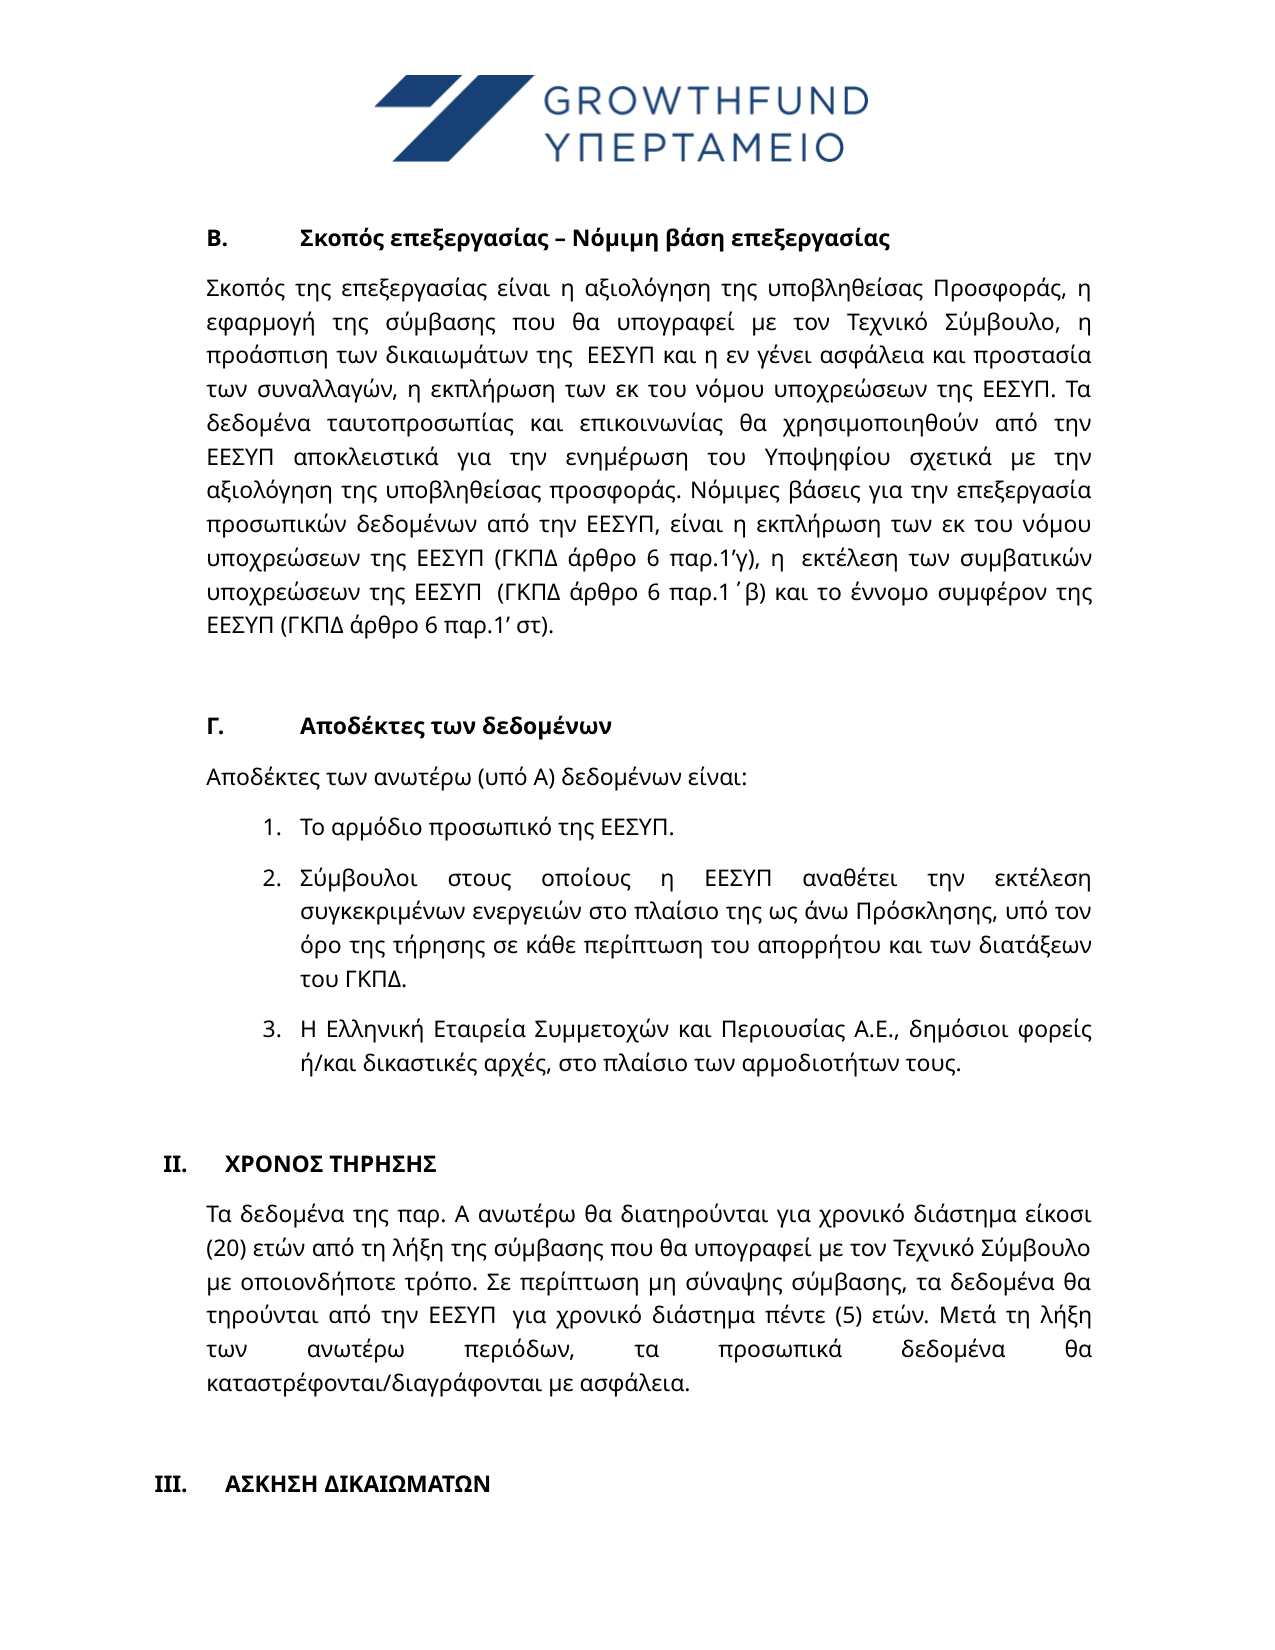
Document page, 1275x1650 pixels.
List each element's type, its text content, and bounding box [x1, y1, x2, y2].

text Γ. Αποδέκτες των δεδομένων [206, 710, 1093, 742]
list Το αρμόδιο προσωπικό της ΕΕΣΥΠ. [262, 811, 1093, 842]
picture [375, 75, 868, 162]
list ΑΣΚΗΣΗ ΔΙΚΑΙΩΜΑΤΩΝ [187, 1468, 1093, 1499]
text Αποδέκτες των ανωτέρω (υπό Α) δεδομένων είναι: [206, 761, 1093, 792]
text Τα δεδομένα της παρ. Α ανωτέρω θα διατηρούνται για χρονικό διάστημα είκοσι (20) ετών από τη λήξη της σύμβασης που θα υπογραφεί με τον Τεχνικό Σύμβουλο με οποιονδήποτε τρόπο. Σε περίπτωση μη σύναψης σύμβασης, τα δεδομένα θα τηρούνται από την ΕΕΣΥΠ για χρονικό διάστημα πέντε (5) ετών. Μετά τη λήξη των ανωτέρω περιόδων, τα προσωπικά δεδομένα θα καταστρέφονται/διαγράφονται με ασφάλεια. [206, 1198, 1093, 1398]
text Β. Σκοπός επεξεργασίας – Νόμιμη βάση επεξεργασίας [206, 222, 1093, 253]
list Η Ελληνική Εταιρεία Συμμετοχών και Περιουσίας Α.Ε., δημόσιοι φορείς ή/και δικαστικές αρχές, στο πλαίσιο των αρμοδιοτήτων τους. [262, 1013, 1093, 1078]
list ΧΡΟΝΟΣ ΤΗΡΗΣΗΣ [187, 1148, 1093, 1179]
list Σύμβουλοι στους οποίους η ΕΕΣΥΠ αναθέτει την εκτέλεση συγκεκριμένων ενεργειών στο πλαίσιο της ως άνω Πρόσκλησης, υπό τον όρο της τήρησης σε κάθε περίπτωση του απορρήτου και των διατάξεων του ΓΚΠΔ. [262, 862, 1093, 994]
text Σκοπός της επεξεργασίας είναι η αξιολόγηση της υποβληθείσας Προσφοράς, η εφαρμογή της σύμβασης που θα υπογραφεί με τον Τεχνικό Σύμβουλο, η προάσπιση των δικαιωμάτων της ΕΕΣΥΠ και η εν γένει ασφάλεια και προστασία των συναλλαγών, η εκπλήρωση των εκ του νόμου υποχρεώσεων της ΕΕΣΥΠ. Τα δεδομένα ταυτοπροσωπίας και επικοινωνίας θα χρησιμοποιηθούν από την ΕΕΣΥΠ αποκλειστικά για την ενημέρωση του Υποψηφίου σχετικά με την αξιολόγηση της υποβληθείσας προσφοράς. Νόμιμες βάσεις για την επεξεργασία προσωπικών δεδομένων από την ΕΕΣΥΠ, είναι η εκπλήρωση των εκ του νόμου υποχρεώσεων της ΕΕΣΥΠ (ΓΚΠΔ άρθρο 6 παρ.1’γ), η εκτέλεση των συμβατικών υποχρεώσεων της ΕΕΣΥΠ (ΓΚΠΔ άρθρο 6 παρ.1΄β) και το έννομο συμφέρον της ΕΕΣΥΠ (ΓΚΠΔ άρθρο 6 παρ.1’ στ). [206, 272, 1093, 641]
